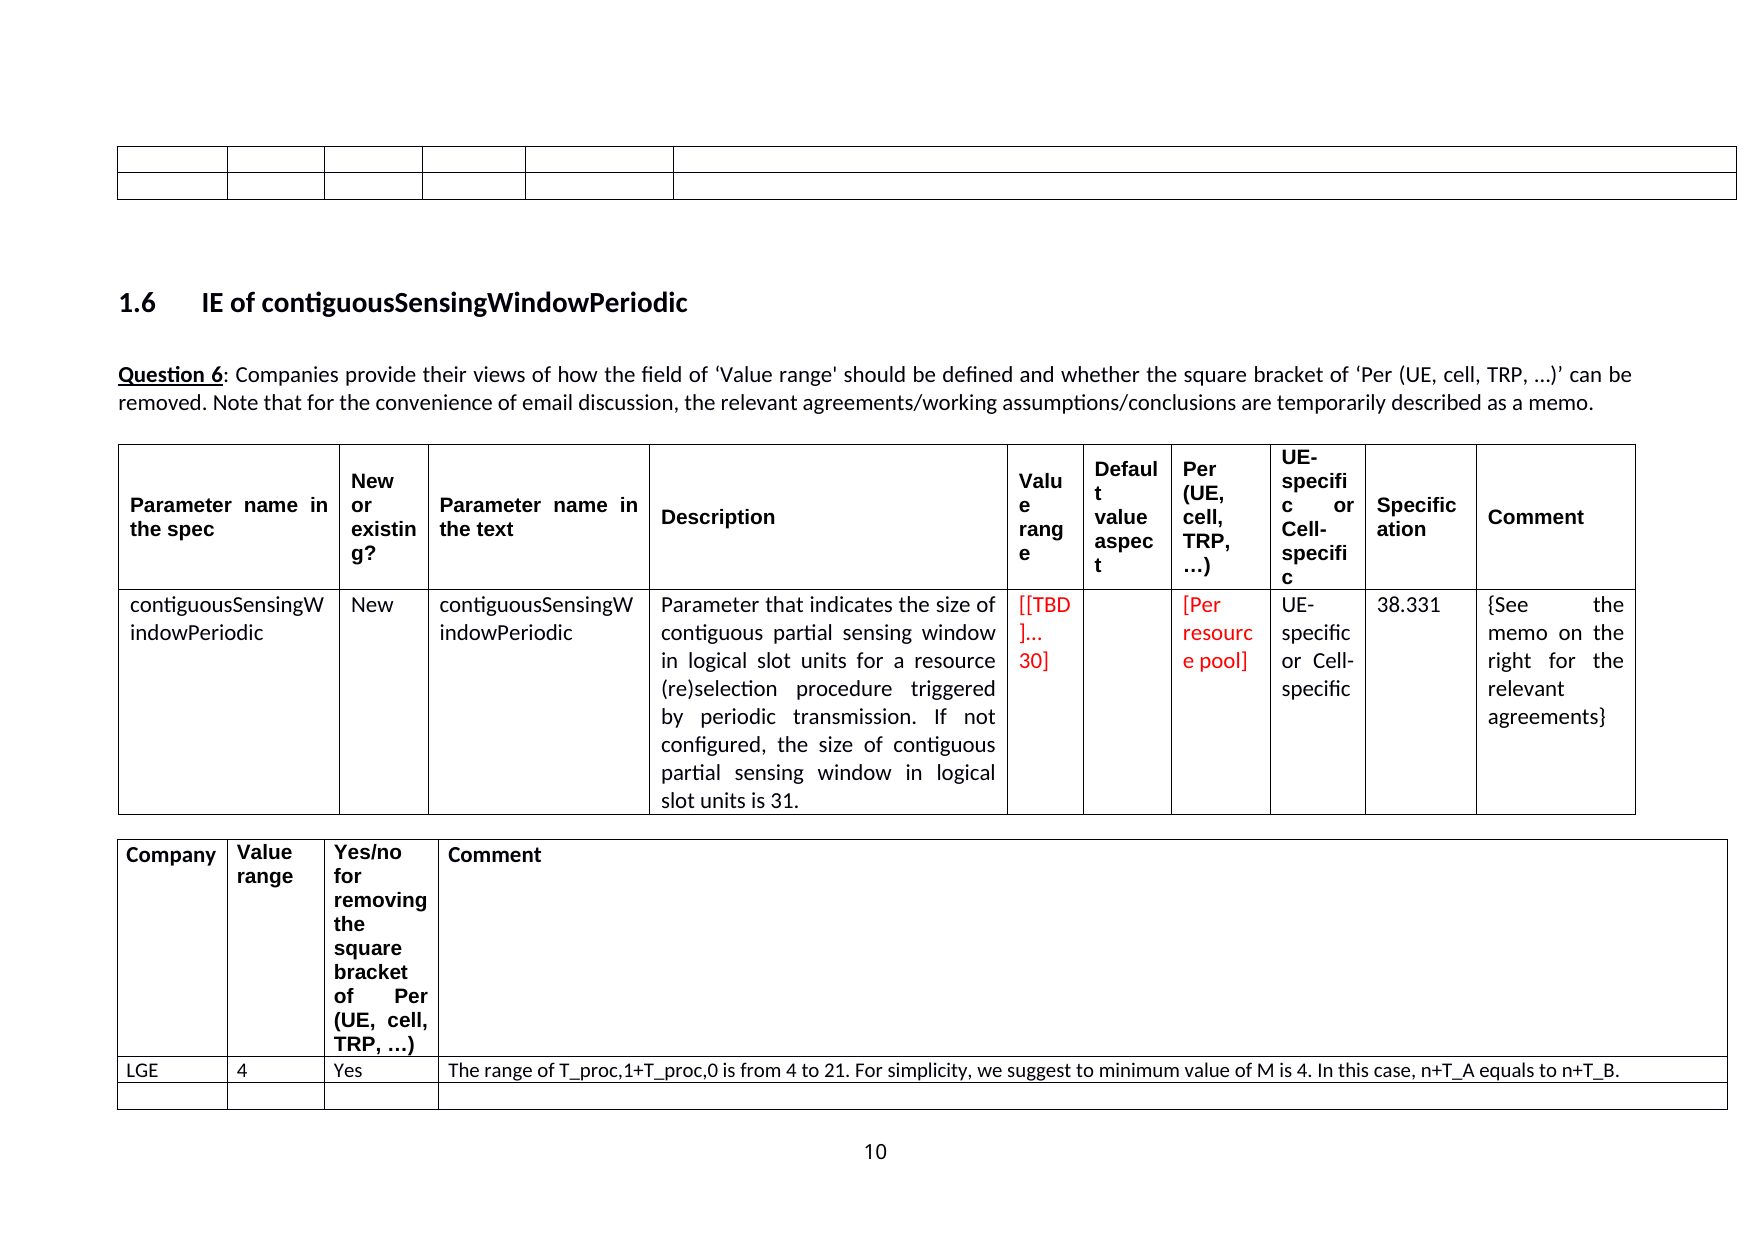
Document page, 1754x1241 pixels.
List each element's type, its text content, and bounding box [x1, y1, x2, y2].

table_cell [325, 147, 422, 172]
table_cell The range of T_proc,1+T_proc,0 is from 4 to 21. For simplicity, we suggest to minimum value of M is 4. In this case, n+T_A equals to n+T_B. [439, 1057, 1727, 1082]
table_header Default value aspect [1084, 445, 1171, 589]
table_cell [228, 1083, 324, 1109]
table_cell [118, 1083, 227, 1109]
text 1.6 IE of contiguousSensingWindowPeriodic [118, 284, 1636, 319]
table_cell [439, 1083, 1727, 1109]
table_header Value range [1008, 445, 1083, 589]
table_cell [118, 173, 227, 199]
table_header New or existing? [340, 445, 428, 589]
table_cell [228, 173, 324, 199]
table_cell [423, 147, 525, 172]
table_cell [526, 147, 673, 172]
table_cell [1084, 590, 1171, 814]
table_header Yes/no for removing the square bracket of Per (UE, cell, TRP, …) [325, 840, 438, 1056]
table_header UE-specific or Cell-specific [1271, 445, 1365, 589]
text Question 6: Companies provide their views of how the field of ‘Value range' should be defined and whether the square bracket of ‘Per (UE, cell, TRP, …)’ can be removed. Note that for the convenience of email discussion, the relevant agreements/working assumptions/conclusions are temporarily described as a memo. [118, 360, 1636, 416]
table_cell [118, 147, 227, 172]
table_cell New [340, 590, 428, 814]
table_cell Parameter that indicates the size of contiguous partial sensing window in logical slot units for a resource (re)selection procedure triggered by periodic transmission. If not configured, the size of contiguous partial sensing window in logical slot units is 31. [650, 590, 1007, 814]
table_header Per (UE, cell, TRP, …) [1172, 445, 1270, 589]
table_header Parameter name in the text [429, 445, 649, 589]
table_cell [Per resource pool] [1172, 590, 1270, 814]
table_cell UE-specific or Cell-specific [1271, 590, 1365, 814]
table_header Comment [439, 840, 1727, 1056]
table_header Parameter name in the spec [119, 445, 339, 589]
table_header Description [650, 445, 1007, 589]
table_cell contiguousSensingWindowPeriodic [119, 590, 339, 814]
table_cell [674, 147, 1736, 172]
table_cell [325, 1083, 438, 1109]
table_cell Yes [325, 1057, 438, 1082]
table_cell 38.331 [1366, 590, 1476, 814]
table_cell 4 [228, 1057, 324, 1082]
table_header Specification [1366, 445, 1476, 589]
table_header Value range [228, 840, 324, 1056]
table_header Comment [1477, 445, 1635, 589]
table_cell [423, 173, 525, 199]
table_cell [526, 173, 673, 199]
table_cell {See the memo on the right for the relevant agreements} [1477, 590, 1635, 814]
table_cell [228, 147, 324, 172]
table_cell contiguousSensingWindowPeriodic [429, 590, 649, 814]
table_cell LGE [118, 1057, 227, 1082]
table_cell [674, 173, 1736, 199]
table_cell [325, 173, 422, 199]
table_cell [[TBD]… 30] [1008, 590, 1083, 814]
table_header Company [118, 840, 227, 1056]
